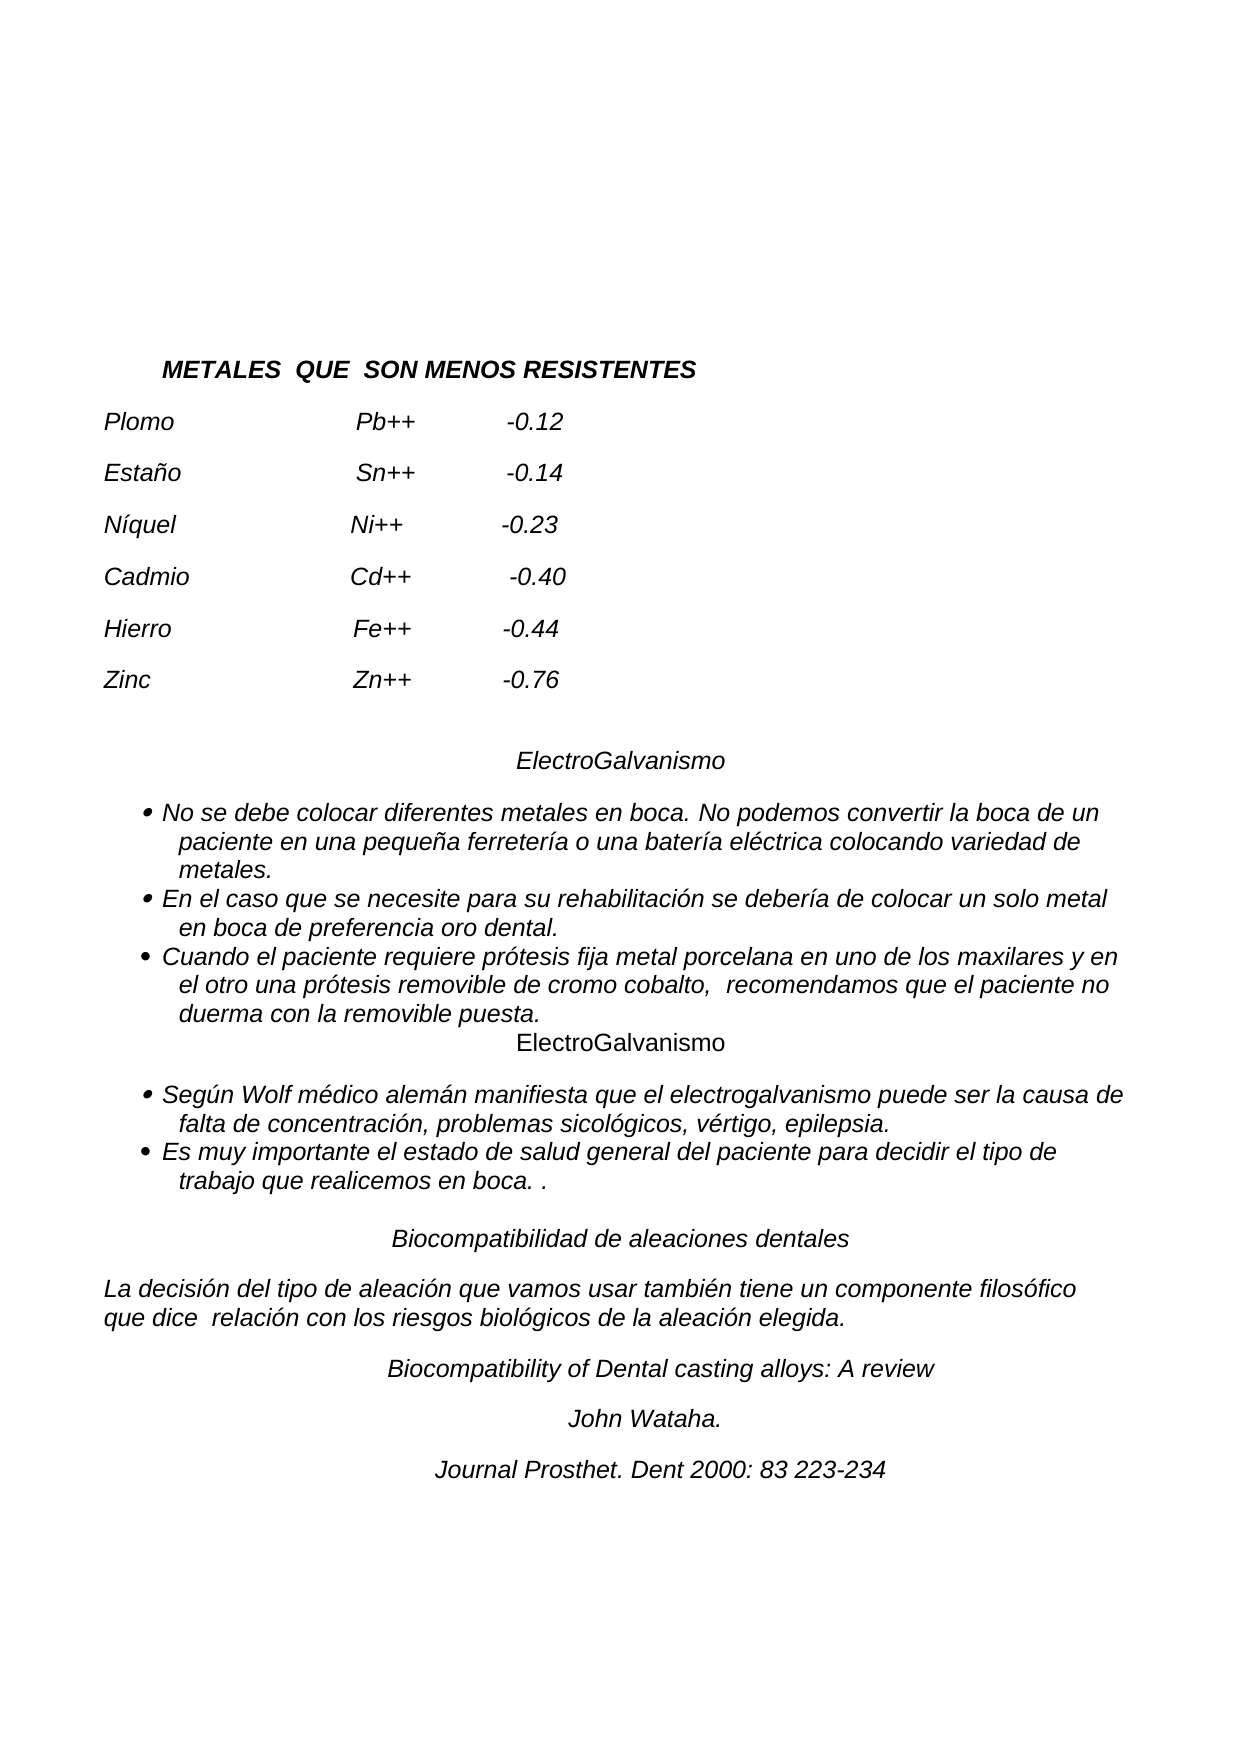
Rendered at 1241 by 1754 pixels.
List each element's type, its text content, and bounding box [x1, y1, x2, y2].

list En el caso que se necesite para su rehabilitación se debería de colocar un solo metal en boca de preferencia oro dental. [141, 884, 1128, 942]
list Cuando el paciente requiere prótesis fija metal porcelana en uno de los maxilares y en el otro una prótesis removible de cromo cobalto, recomendamos que el paciente no duerma con la removible puesta. [141, 942, 1128, 1028]
text ElectroGalvanismo [113, 746, 1128, 774]
text Estaño Sn++ -0.14 [103, 458, 1128, 487]
text John Wataha. [113, 1404, 1128, 1433]
text Zinc Zn++ -0.76 [103, 665, 1128, 694]
text ElectroGalvanismo [113, 1028, 1128, 1057]
text Journal Prosthet. Dent 2000: 83 223-234 [113, 1455, 1128, 1484]
text Biocompatibility of Dental casting alloys: A review [113, 1354, 1128, 1382]
list Es muy importante el estado de salud general del paciente para decidir el tipo de trabajo que realicemos en boca. . [141, 1137, 1128, 1195]
text Biocompatibilidad de aleaciones dentales [113, 1224, 1128, 1252]
list No se debe colocar diferentes metales en boca. No podemos convertir la boca de un paciente en una pequeña ferretería o una batería eléctrica colocando variedad de metales. [141, 798, 1128, 884]
text METALES QUE SON MENOS RESISTENTES [113, 355, 1128, 383]
list Según Wolf médico alemán manifiesta que el electrogalvanismo puede ser la causa de falta de concentración, problemas sicológicos, vértigo, epilepsia. [141, 1080, 1128, 1137]
text Plomo Pb++ -0.12 [103, 406, 1128, 435]
text Cadmio Cd++ -0.40 [103, 562, 1128, 591]
text Níquel Ni++ -0.23 [103, 510, 1128, 539]
text La decisión del tipo de aleación que vamos usar también tiene un componente filosófico que dice relación con los riesgos biológicos de la aleación elegida. [103, 1274, 1128, 1332]
text Hierro Fe++ -0.44 [103, 613, 1128, 642]
